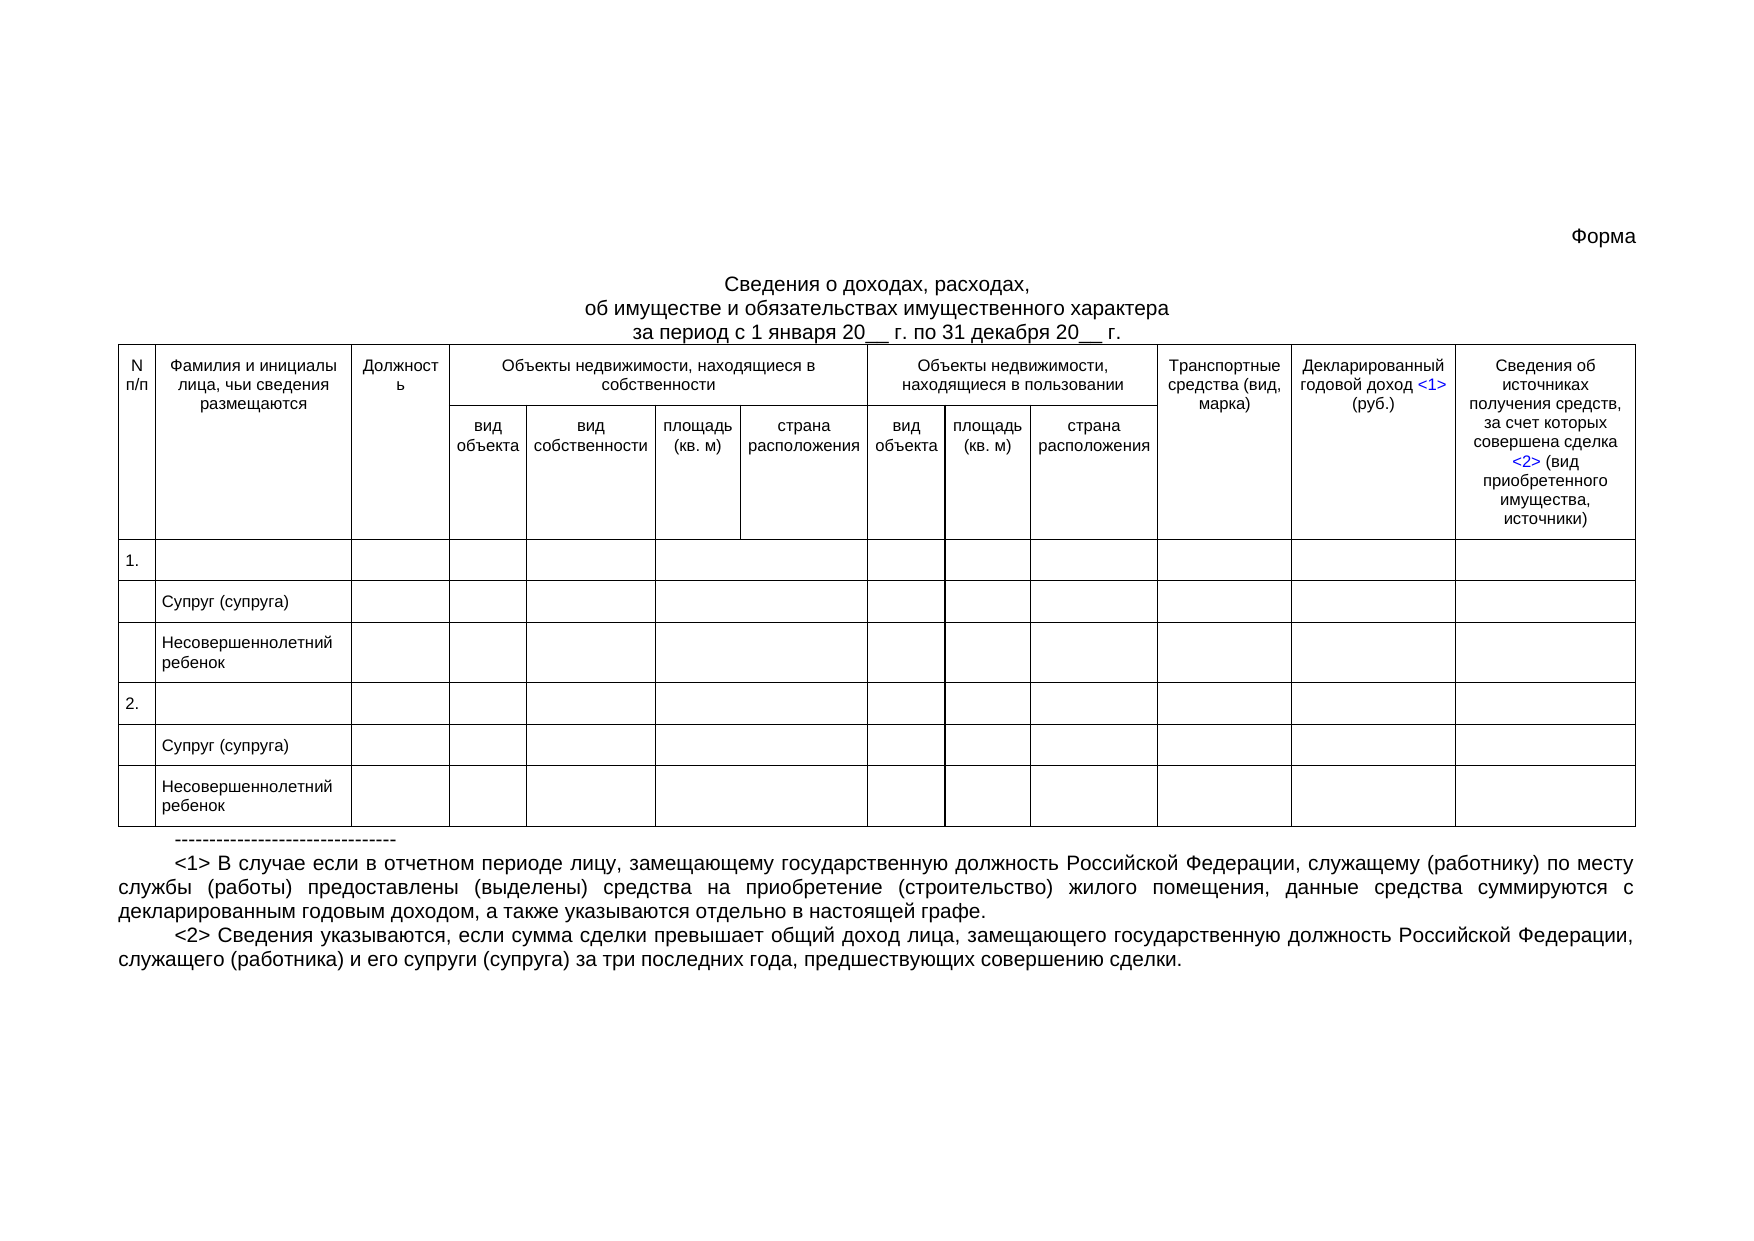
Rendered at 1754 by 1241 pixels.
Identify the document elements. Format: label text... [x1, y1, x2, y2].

text <1> В случае если в отчетном периоде лицу, замещающему государственную должность Российской Федерации, служащему (работнику) по месту службы (работы) предоставлены (выделены) средства на приобретение (строительство) жилого помещения, данные средства суммируются с декларированным годовым доходом, а также указываются отдельно в настоящей графе. [118, 851, 1636, 923]
table_header Декларированный годовой доход <1> (руб.) [1292, 345, 1455, 539]
table_cell [527, 683, 655, 724]
table_cell [119, 623, 155, 682]
text об имуществе и обязательствах имущественного характера [118, 296, 1636, 320]
table_cell Несовершеннолетний ребенок [156, 766, 351, 826]
table_cell [527, 540, 655, 580]
table_cell [450, 725, 526, 765]
table_cell страна расположения [1031, 406, 1157, 539]
table_cell [352, 540, 449, 580]
table_cell [656, 623, 867, 682]
table_cell [946, 725, 1030, 765]
table_cell [119, 766, 155, 826]
table_cell [868, 683, 944, 724]
table_cell [1158, 766, 1291, 826]
table_cell [1292, 683, 1455, 724]
table_cell [868, 623, 944, 682]
table_cell [156, 683, 351, 724]
table_cell [1158, 623, 1291, 682]
table_cell [352, 766, 449, 826]
table_cell [450, 623, 526, 682]
table_cell [352, 623, 449, 682]
table_cell [1292, 766, 1455, 826]
table_cell [119, 725, 155, 765]
table_cell [656, 725, 867, 765]
text <2> Сведения указываются, если сумма сделки превышает общий доход лица, замещающего государственную должность Российской Федерации, служащего (работника) и его супруги (супруга) за три последних года, предшествующих совершению сделки. [118, 923, 1636, 971]
table_cell [1031, 581, 1157, 622]
table_cell [656, 683, 867, 724]
table_header N п/п [119, 345, 155, 539]
table_cell [1292, 581, 1455, 622]
table_cell [1456, 581, 1635, 622]
text Сведения о доходах, расходах, [118, 272, 1636, 296]
table_cell [1158, 581, 1291, 622]
table_cell [946, 766, 1030, 826]
table_cell вид объекта [868, 406, 944, 539]
table_cell вид собственности [527, 406, 655, 539]
table_cell [1031, 683, 1157, 724]
table_header Транспортные средства (вид, марка) [1158, 345, 1291, 539]
table_cell [868, 581, 944, 622]
table_cell [1456, 683, 1635, 724]
table_cell [527, 581, 655, 622]
table_cell [1292, 725, 1455, 765]
text -------------------------------- [118, 827, 1636, 851]
table_header Должность [352, 345, 449, 539]
table_cell [1158, 683, 1291, 724]
table_cell вид объекта [450, 406, 526, 539]
table_cell [868, 766, 944, 826]
table_cell [1158, 540, 1291, 580]
table_cell Супруг (супруга) [156, 725, 351, 765]
table_cell [352, 581, 449, 622]
table_cell площадь (кв. м) [656, 406, 740, 539]
table_cell [946, 581, 1030, 622]
table_cell Супруг (супруга) [156, 581, 351, 622]
table_cell страна расположения [741, 406, 867, 539]
table_cell [656, 581, 867, 622]
table_cell [1031, 766, 1157, 826]
table_cell [450, 683, 526, 724]
table_cell [1292, 540, 1455, 580]
table_cell [119, 581, 155, 622]
table_cell [352, 725, 449, 765]
table_cell [1031, 540, 1157, 580]
text Форма [118, 224, 1636, 248]
table_header Объекты недвижимости, находящиеся в пользовании [868, 345, 1157, 404]
table_cell [352, 683, 449, 724]
table_cell [946, 623, 1030, 682]
table_cell [946, 683, 1030, 724]
table_cell [450, 540, 526, 580]
table_cell [1456, 623, 1635, 682]
table_cell [1456, 725, 1635, 765]
table_cell Несовершеннолетний ребенок [156, 623, 351, 682]
table_header Объекты недвижимости, находящиеся в собственности [450, 345, 867, 404]
table_cell 2. [119, 683, 155, 724]
table_cell [1158, 725, 1291, 765]
table_cell [656, 540, 867, 580]
table_cell [1456, 766, 1635, 826]
table_cell [868, 725, 944, 765]
text за период с 1 января 20__ г. по 31 декабря 20__ г. [118, 320, 1636, 344]
table_header Сведения об источниках получения средств, за счет которых совершена сделка <2> (вид приобретенного имущества, источники) [1456, 345, 1635, 539]
table_cell [946, 540, 1030, 580]
table_cell [450, 581, 526, 622]
table_header Фамилия и инициалы лица, чьи сведения размещаются [156, 345, 351, 539]
table_cell [1456, 540, 1635, 580]
table_cell [450, 766, 526, 826]
table_cell 1. [119, 540, 155, 580]
table_cell [1031, 623, 1157, 682]
table_cell [527, 623, 655, 682]
table_cell [1292, 623, 1455, 682]
table_cell [656, 766, 867, 826]
table_cell [1031, 725, 1157, 765]
table_cell площадь (кв. м) [946, 406, 1030, 539]
table_cell [868, 540, 944, 580]
table_cell [527, 725, 655, 765]
table_cell [527, 766, 655, 826]
table_cell [156, 540, 351, 580]
